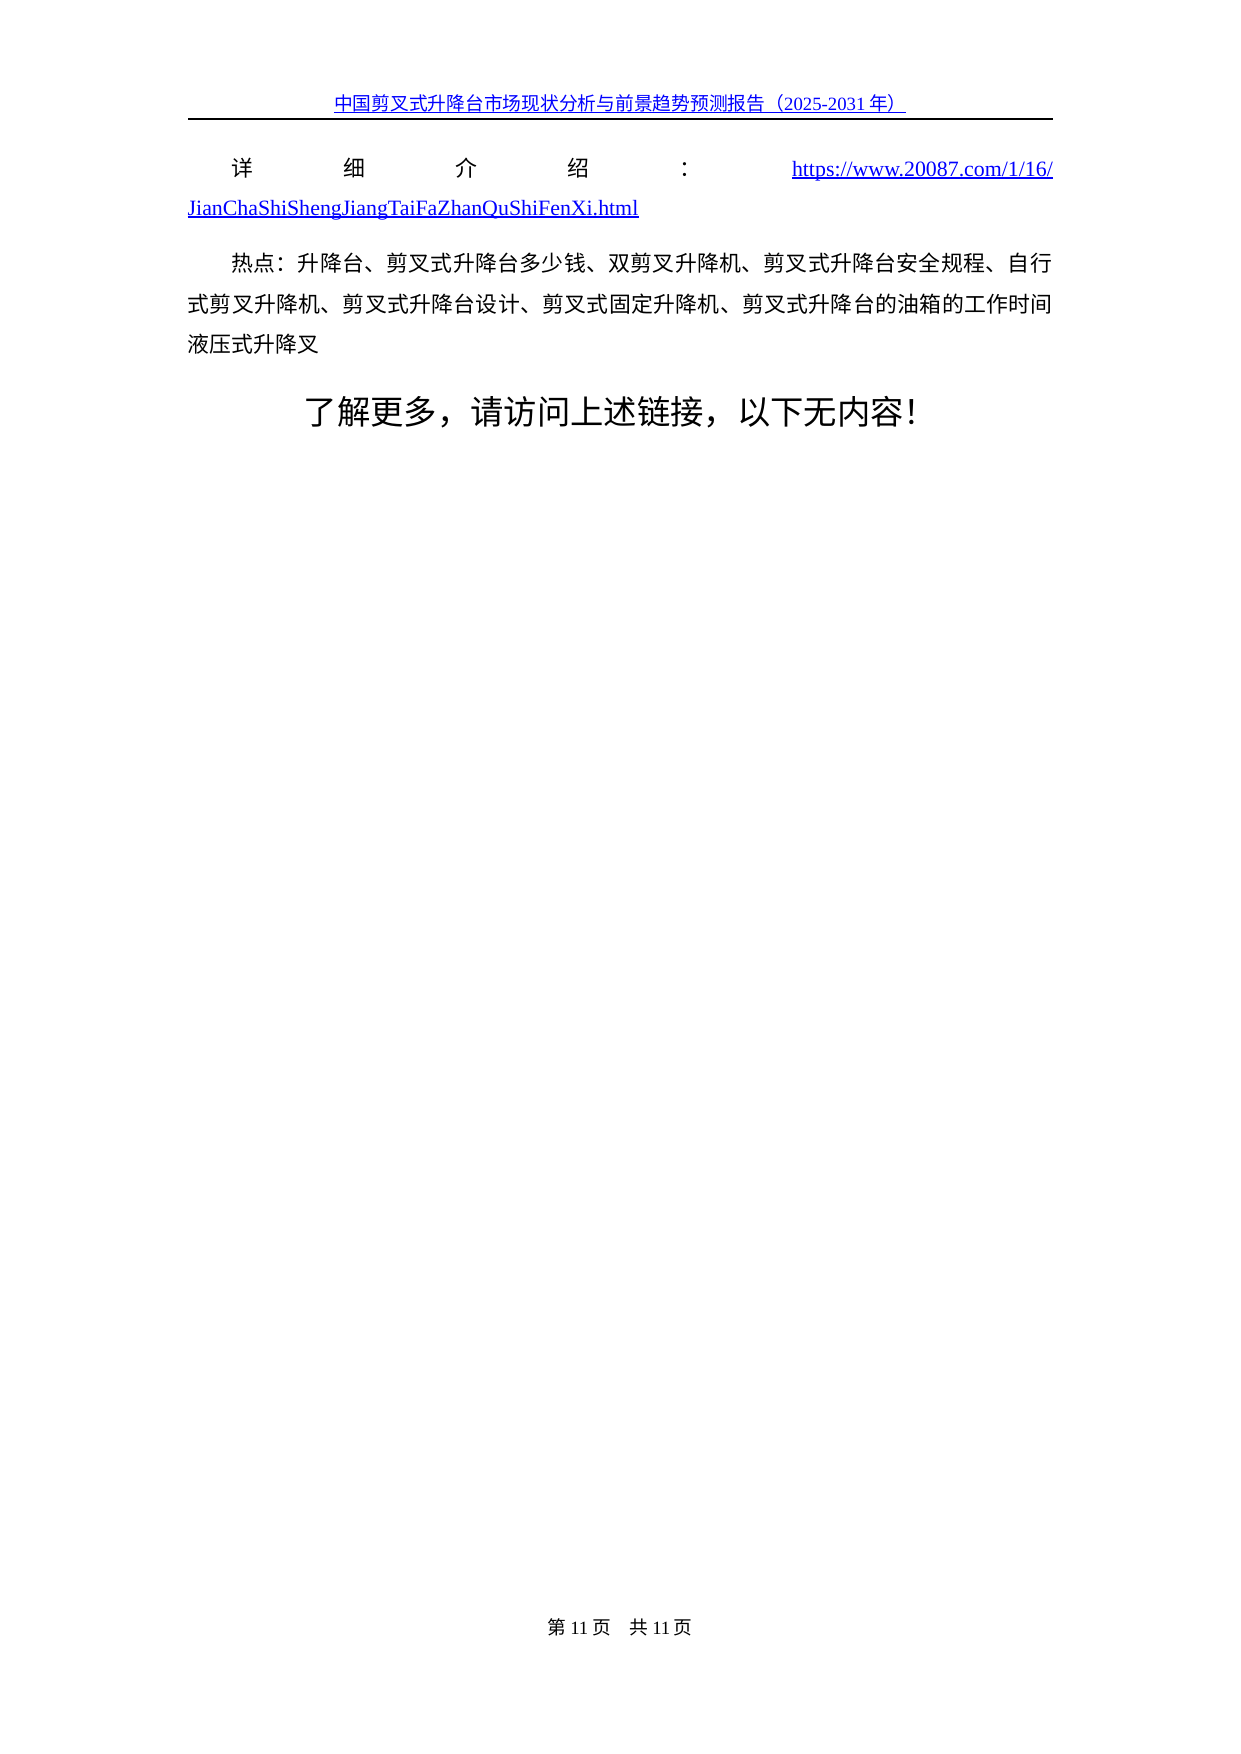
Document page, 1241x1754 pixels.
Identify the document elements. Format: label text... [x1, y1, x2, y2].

text 热点：升降台、剪叉式升降台多少钱、双剪叉升降机、剪叉式升降台安全规程、自行式剪叉升降机、剪叉式升降台设计、剪叉式固定升降机、剪叉式升降台的油箱的工作时间、液压式升降叉 [187, 246, 1053, 359]
text 详细介绍：https://www.20087.com/1/16/JianChaShiShengJiangTaiFaZhanQuShiFenXi.html [187, 150, 1053, 223]
title 了解更多，请访问上述链接，以下无内容！ [187, 377, 1053, 442]
